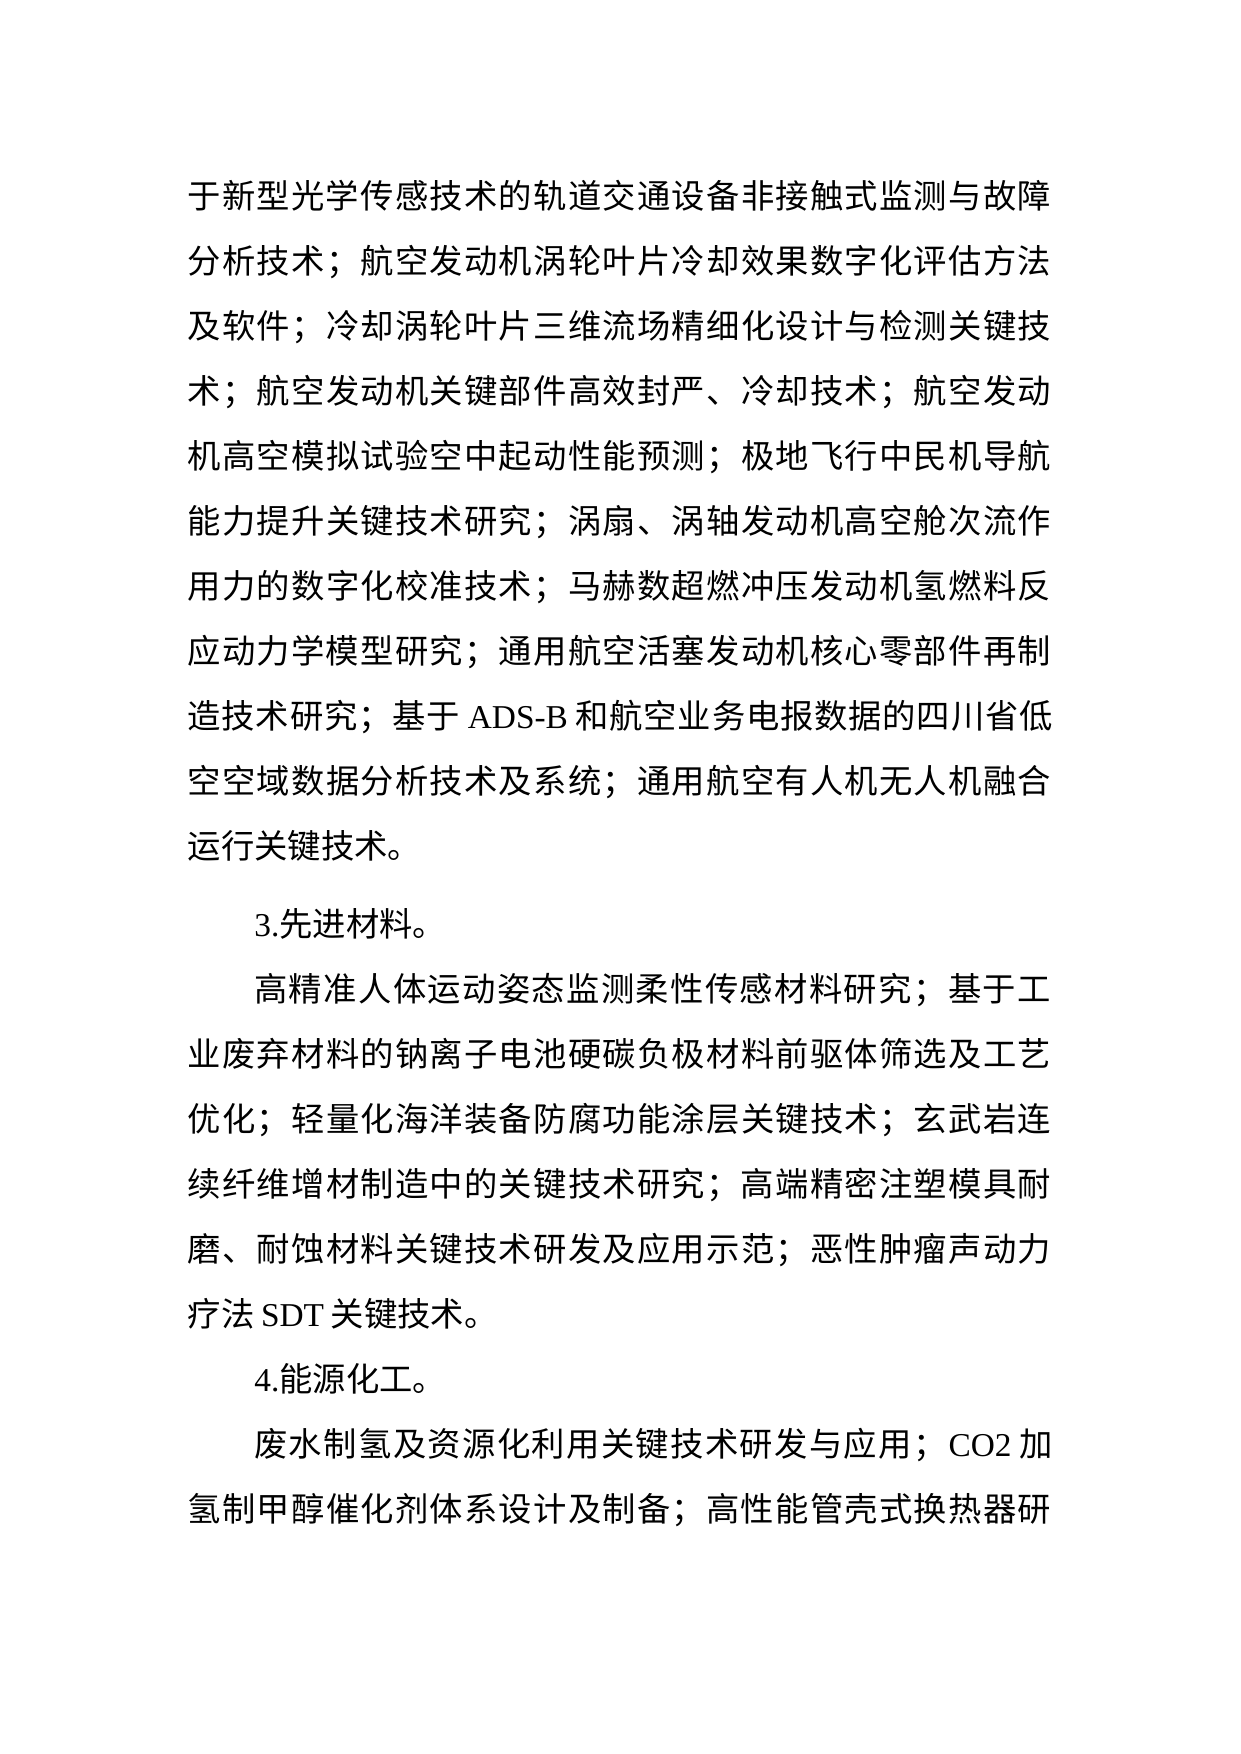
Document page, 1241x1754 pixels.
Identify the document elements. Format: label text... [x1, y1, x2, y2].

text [187, 162, 1053, 877]
text 高精准人体运动姿态监测柔性传感材料研究；基于工业废弃材料的钠离子电池硬碳负极材料前驱体筛选及工艺优化；轻量化海洋装备防腐功能涂层关键技术；玄武岩连续纤维增材制造中的关键技术研究；高端精密注塑模具耐磨、耐蚀材料关键技术研发及应用示范；恶性肿瘤声动力疗法SDT关键技术。 [187, 954, 1053, 1344]
text 4.能源化工。 [187, 1344, 1053, 1409]
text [187, 1409, 1053, 1539]
text 3.先进材料。 [187, 889, 1053, 954]
